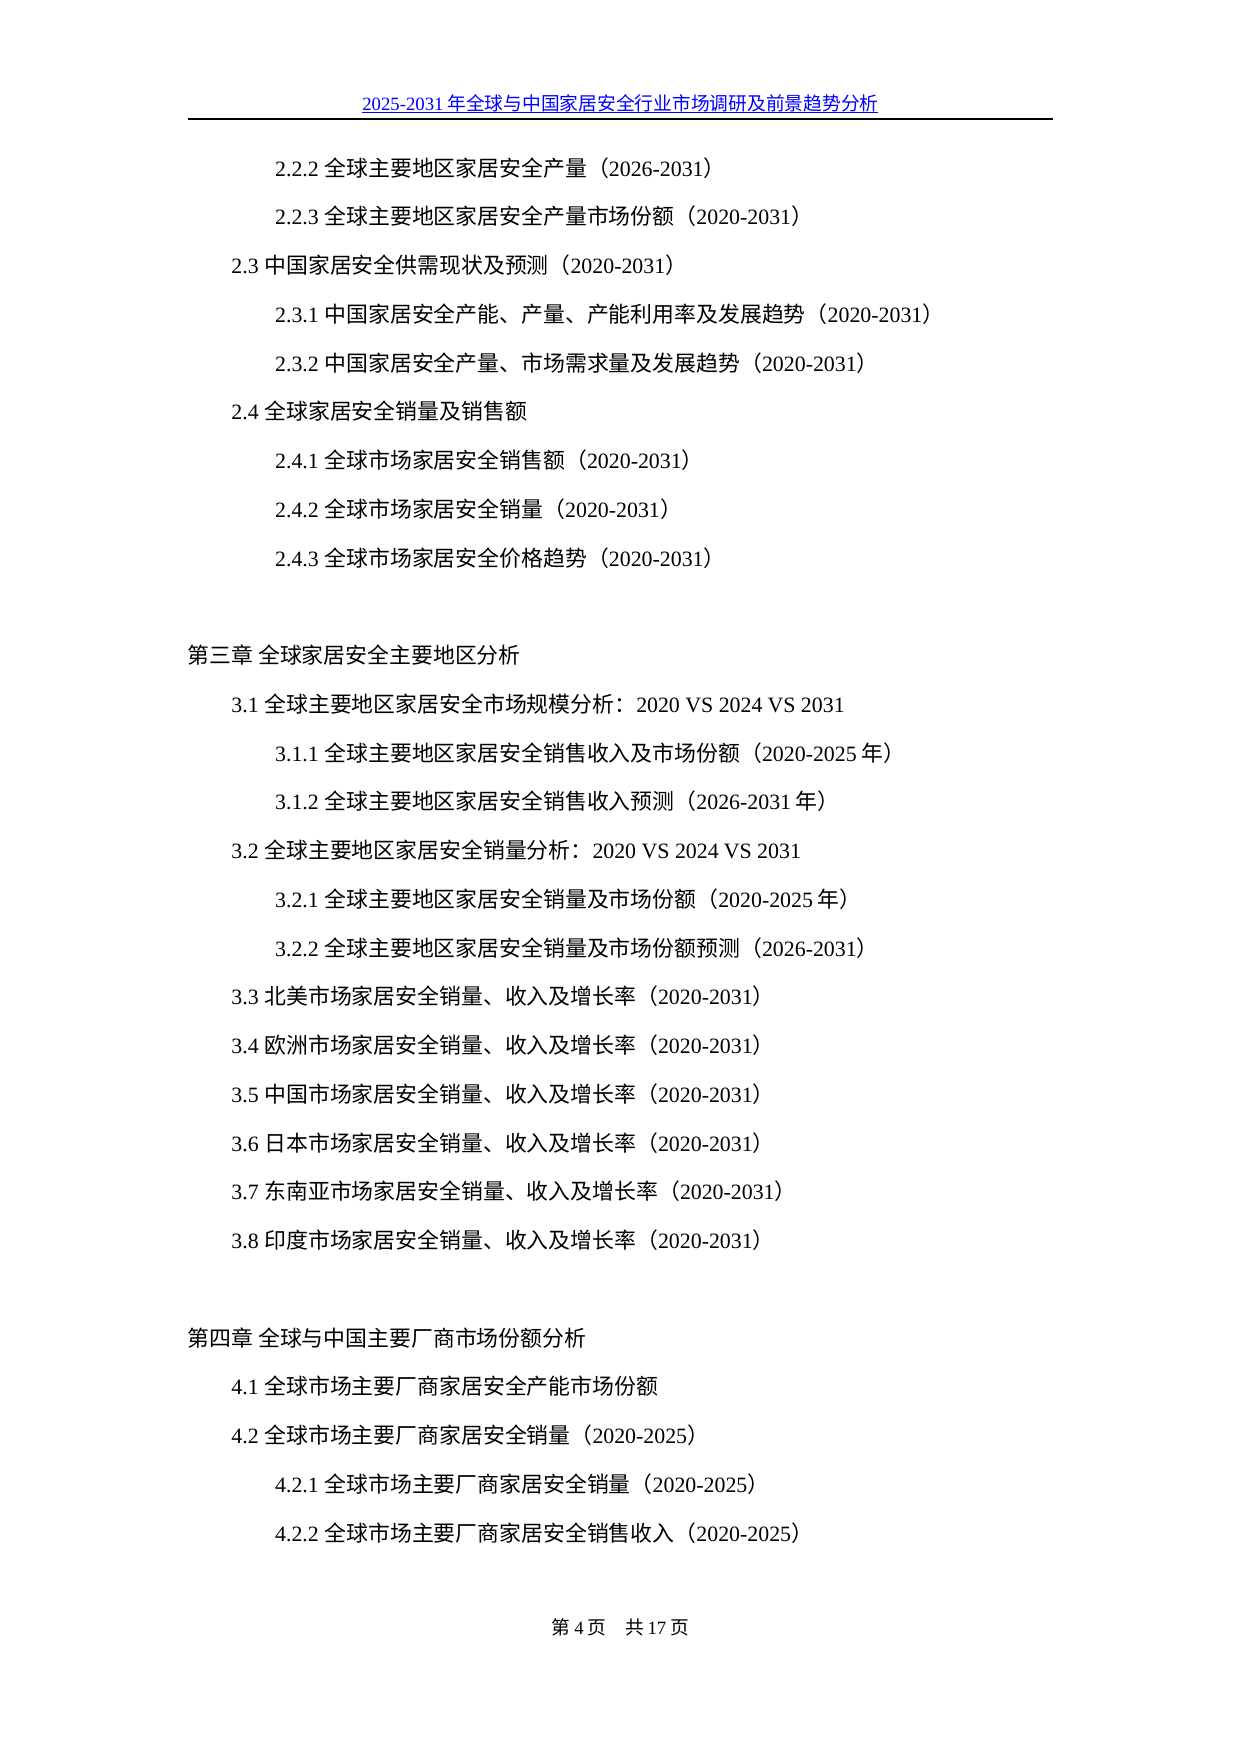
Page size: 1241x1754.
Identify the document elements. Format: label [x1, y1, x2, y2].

text [187, 150, 1053, 1548]
